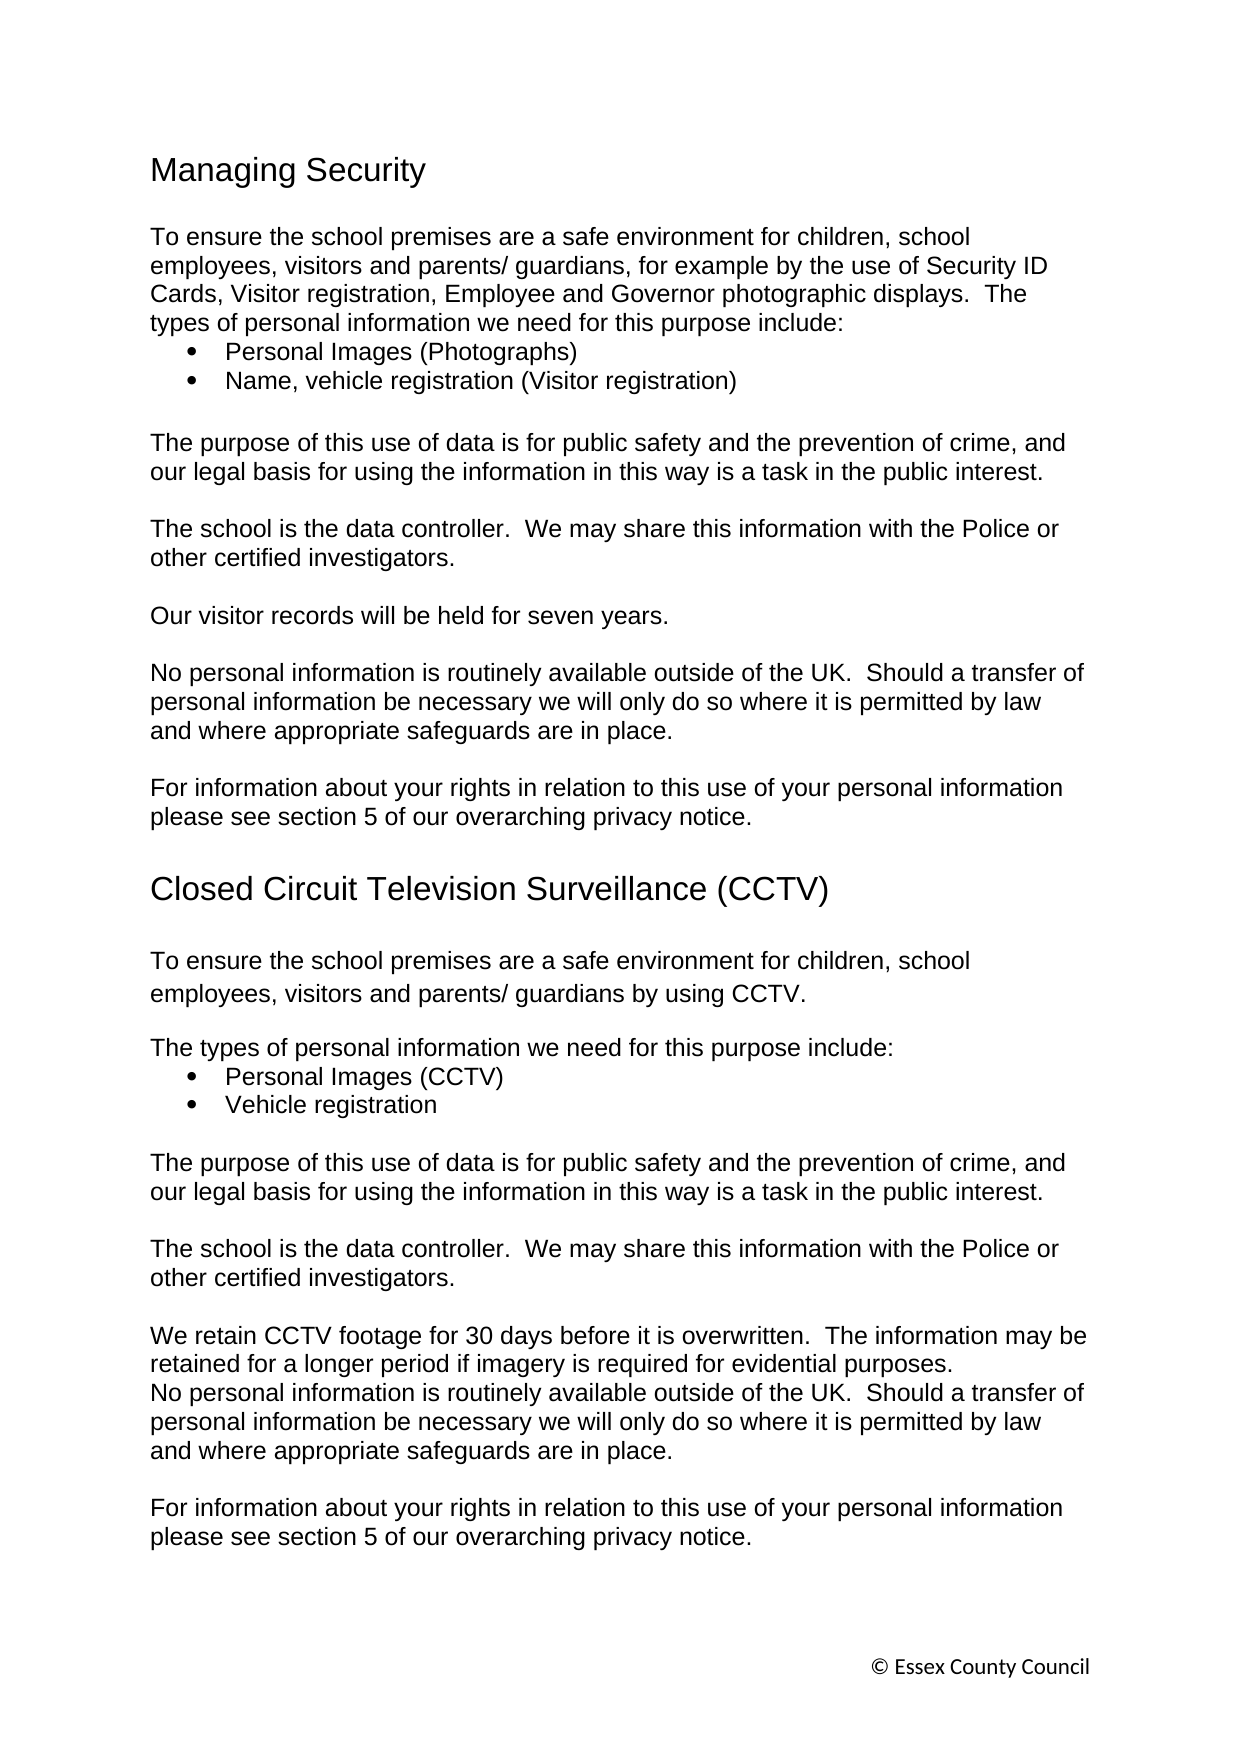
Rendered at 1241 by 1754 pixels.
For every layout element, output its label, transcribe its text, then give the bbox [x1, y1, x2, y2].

text Closed Circuit Television Surveillance (CCTV) [150, 869, 1090, 908]
text The purpose of this use of data is for public safety and the prevention of crime, and our legal basis for using the information in this way is a task in the public interest. [150, 1148, 1090, 1206]
text We retain CCTV footage for 30 days before it is overwritten. The information may be retained for a longer period if imagery is required for evidential purposes. [150, 1321, 1090, 1378]
text Our visitor records will be held for seven years. [150, 601, 1090, 629]
text For information about your rights in relation to this use of your personal information please see section 5 of our overarching privacy notice. [150, 773, 1090, 831]
list Personal Images (Photographs) [187, 337, 1090, 366]
text To ensure the school premises are a safe environment for children, school employees, visitors and parents/ guardians, for example by the use of Security ID Cards, Visitor registration, Employee and Governor photographic displays. The types of personal information we need for this purpose include: [150, 222, 1090, 337]
text For information about your rights in relation to this use of your personal information please see section 5 of our overarching privacy notice. [150, 1493, 1090, 1551]
list Name, vehicle registration (Visitor registration) [187, 366, 1090, 395]
text The purpose of this use of data is for public safety and the prevention of crime, and our legal basis for using the information in this way is a task in the public interest. [150, 428, 1090, 486]
text No personal information is routinely available outside of the UK. Should a transfer of personal information be necessary we will only do so where it is permitted by law and where appropriate safeguards are in place. [150, 658, 1090, 744]
text No personal information is routinely available outside of the UK. Should a transfer of personal information be necessary we will only do so where it is permitted by law and where appropriate safeguards are in place. [150, 1378, 1090, 1464]
text The school is the data controller. We may share this information with the Police or other certified investigators. [150, 514, 1090, 572]
text The types of personal information we need for this purpose include: [150, 1033, 1090, 1062]
text Managing Security [150, 150, 1090, 188]
list Personal Images (CCTV) [187, 1062, 1090, 1091]
list Vehicle registration [187, 1091, 1090, 1119]
text The school is the data controller. We may share this information with the Police or other certified investigators. [150, 1234, 1090, 1292]
text To ensure the school premises are a safe environment for children, school employees, visitors and parents/ guardians by using CCTV. [150, 946, 1090, 1008]
